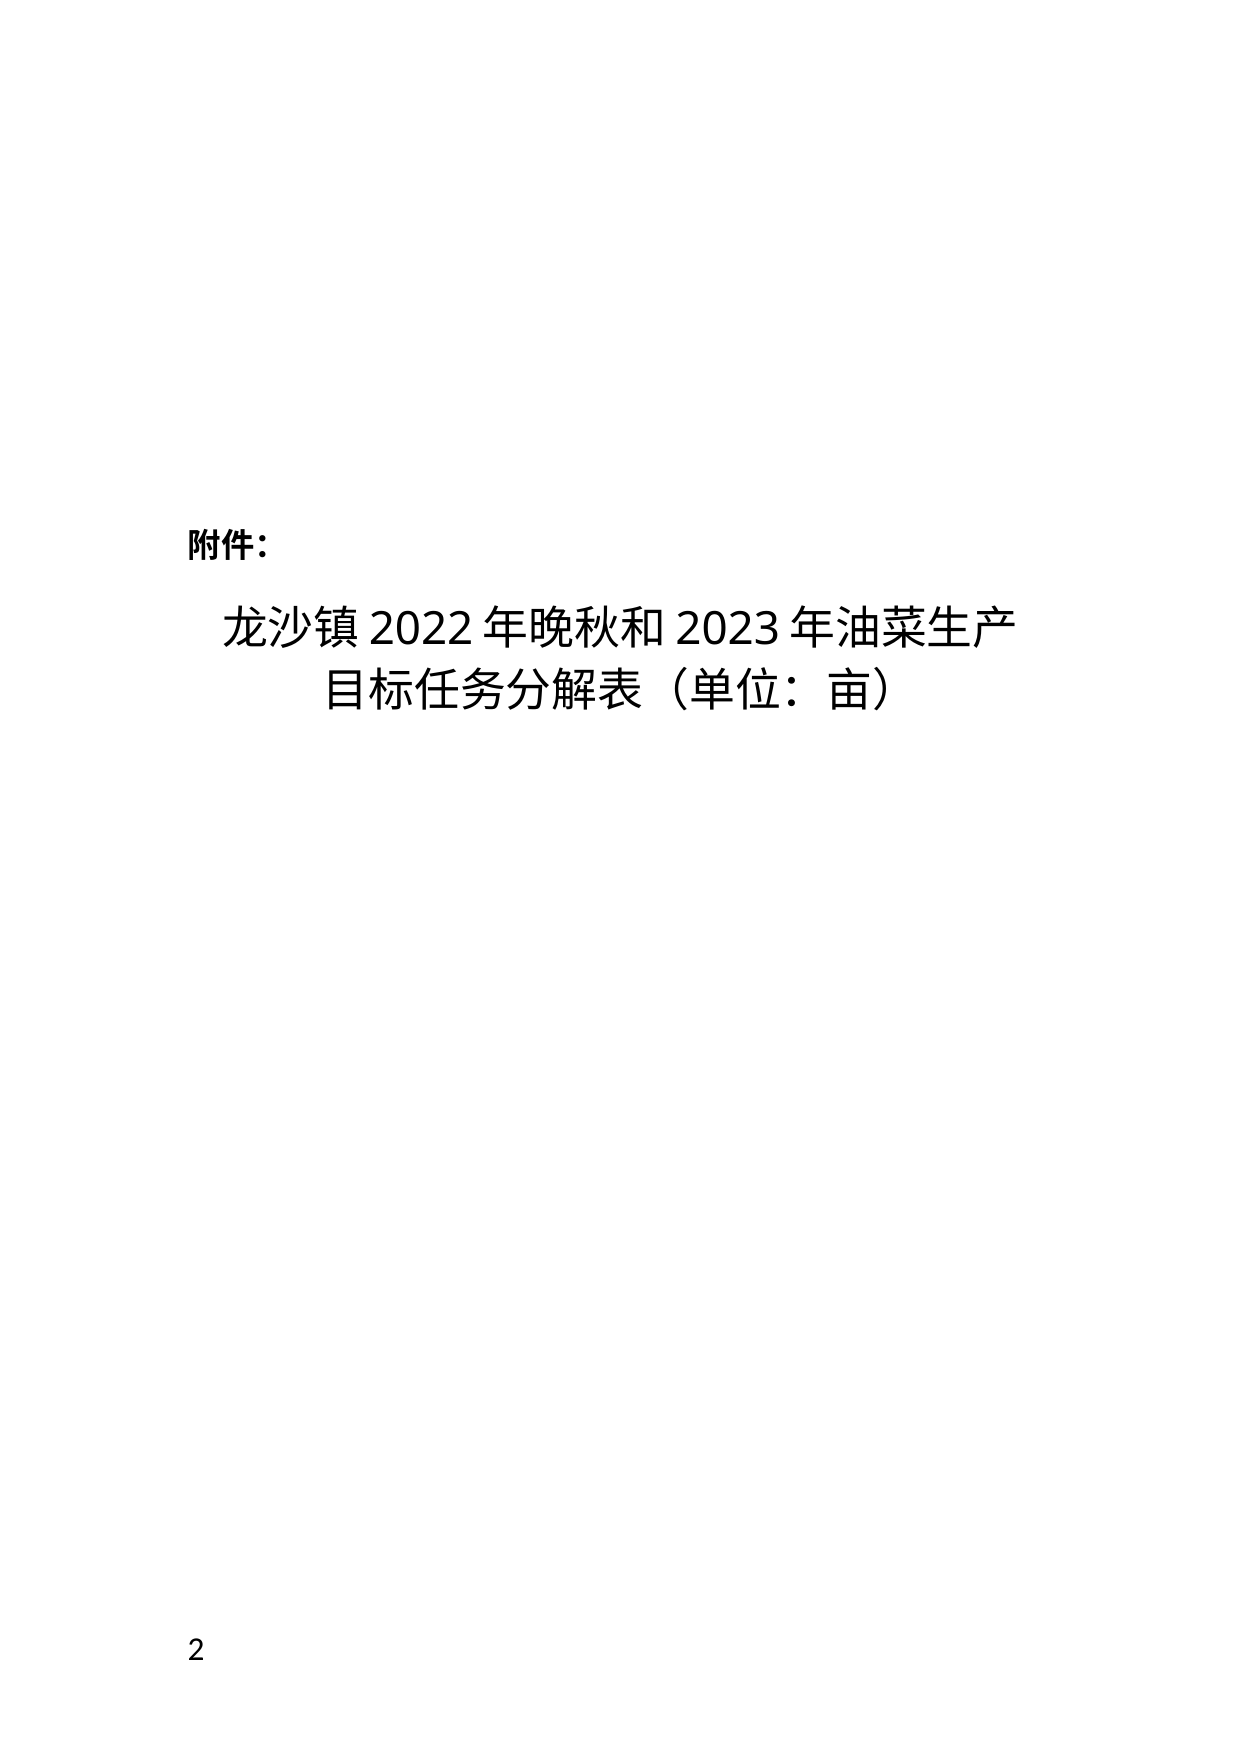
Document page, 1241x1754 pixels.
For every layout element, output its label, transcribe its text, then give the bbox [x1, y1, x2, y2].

text 附件： [187, 508, 1053, 569]
text 龙沙镇2022年晚秋和2023年油菜生产 [187, 594, 1053, 657]
text 目标任务分解表（单位：亩） [187, 657, 1053, 719]
